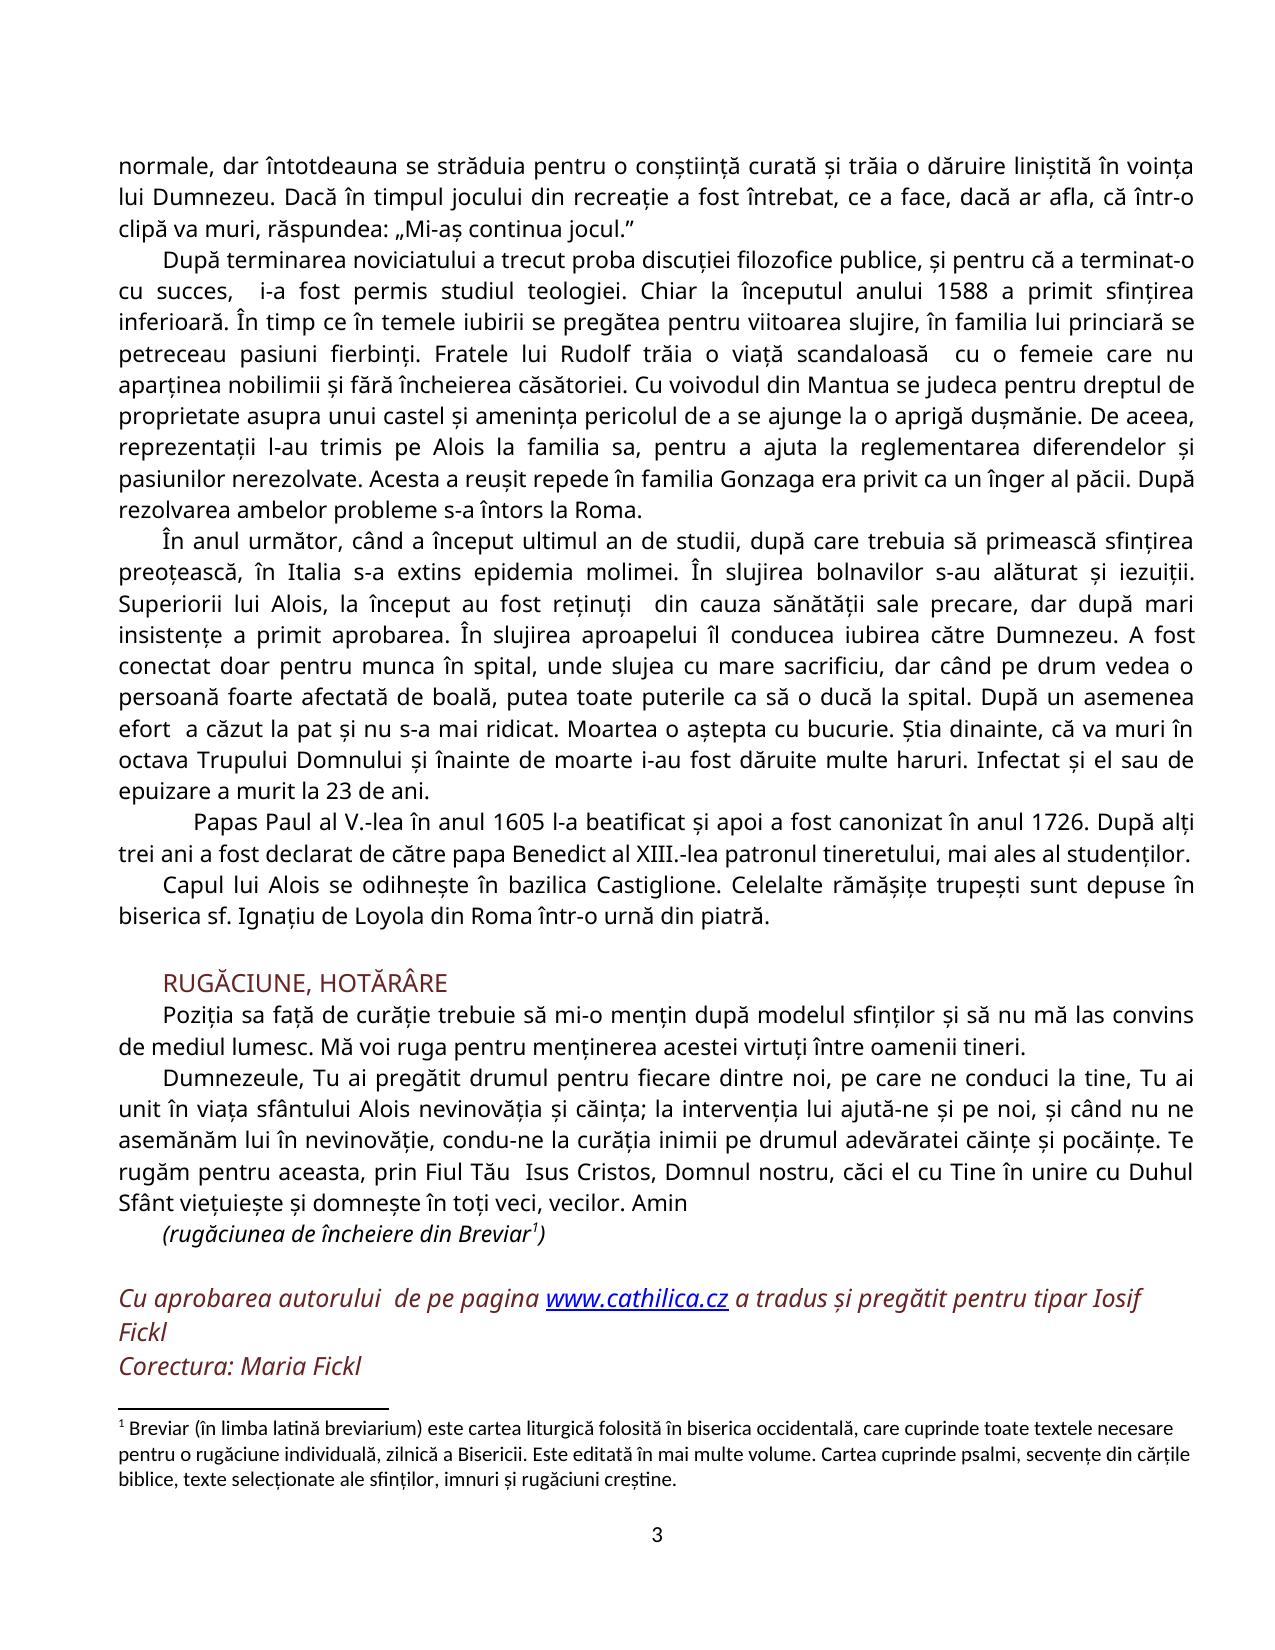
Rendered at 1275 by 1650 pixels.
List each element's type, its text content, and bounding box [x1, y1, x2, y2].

text După terminarea noviciatului a trecut proba discuției filozofice publice, și pentru că a terminat-o cu succes, i-a fost permis studiul teologiei. Chiar la începutul anului 1588 a primit sfințirea inferioară. În timp ce în temele iubirii se pregătea pentru viitoarea slujire, în familia lui princiară se petreceau pasiuni fierbinți. Fratele lui Rudolf trăia o viață scandaloasă cu o femeie care nu aparținea nobilimii și fără încheierea căsătoriei. Cu voivodul din Mantua se judeca pentru dreptul de proprietate asupra unui castel și amenința pericolul de a se ajunge la o aprigă dușmănie. De aceea, reprezentații l-au trimis pe Alois la familia sa, pentru a ajuta la reglementarea diferendelor și pasiunilor nerezolvate. Acesta a reușit repede în familia Gonzaga era privit ca un înger al păcii. După rezolvarea ambelor probleme s-a întors la Roma. [118, 244, 1196, 525]
text Dumnezeule, Tu ai pregătit drumul pentru fiecare dintre noi, pe care ne conduci la tine, Tu ai unit în viața sfântului Alois nevinovăția și căința; la intervenția lui ajută-ne și pe noi, și când nu ne asemănăm lui în nevinovăție, condu-ne la curăția inimii pe drumul adevăratei căințe și pocăințe. Te rugăm pentru aceasta, prin Fiul Tău Isus Cristos, Domnul nostru, căci el cu Tine în unire cu Duhul Sfânt viețuiește și domnește în toți veci, vecilor. Amin [118, 1062, 1196, 1218]
text Cu aprobarea autorului de pe pagina www.cathilica.cz a tradus și pregătit pentru tipar Iosif Fickl [118, 1281, 1196, 1349]
text Capul lui Alois se odihnește în bazilica Castiglione. Celelalte rămășițe trupești sunt depuse în biserica sf. Ignațiu de Loyola din Roma într-o urnă din piatră. [118, 869, 1196, 931]
text (rugăciunea de încheiere din Breviar) [118, 1218, 1196, 1249]
text În anul următor, când a început ultimul an de studii, după care trebuia să primească sfințirea preoțească, în Italia s-a extins epidemia molimei. În slujirea bolnavilor s-au alăturat și iezuiții. Superiorii lui Alois, la început au fost reținuți din cauza sănătății sale precare, dar după mari insistențe a primit aprobarea. În slujirea aproapelui îl conducea iubirea către Dumnezeu. A fost conectat doar pentru munca în spital, unde slujea cu mare sacrificiu, dar când pe drum vedea o persoană foarte afectată de boală, putea toate puterile ca să o ducă la spital. După un asemenea efort a căzut la pat și nu s-a mai ridicat. Moartea o aștepta cu bucurie. Știa dinainte, că va muri în octava Trupului Domnului și înainte de moarte i-au fost dăruite multe haruri. Infectat și el sau de epuizare a murit la 23 de ani. [118, 525, 1196, 806]
text Poziția sa față de curăție trebuie să mi-o mențin după modelul sfinților și să nu mă las convins de mediul lumesc. Mă voi ruga pentru menținerea acestei virtuți între oamenii tineri. [118, 999, 1196, 1062]
text Corectura: Maria Fickl [118, 1349, 1196, 1383]
text RUGĂCIUNE, HOTĂRÂRE [118, 965, 1196, 999]
text Papas Paul al V.-lea în anul 1605 l-a beatificat și apoi a fost canonizat în anul 1726. După alți trei ani a fost declarat de către papa Benedict al XIII.-lea patronul tineretului, mai ales al studenților. [118, 806, 1196, 869]
